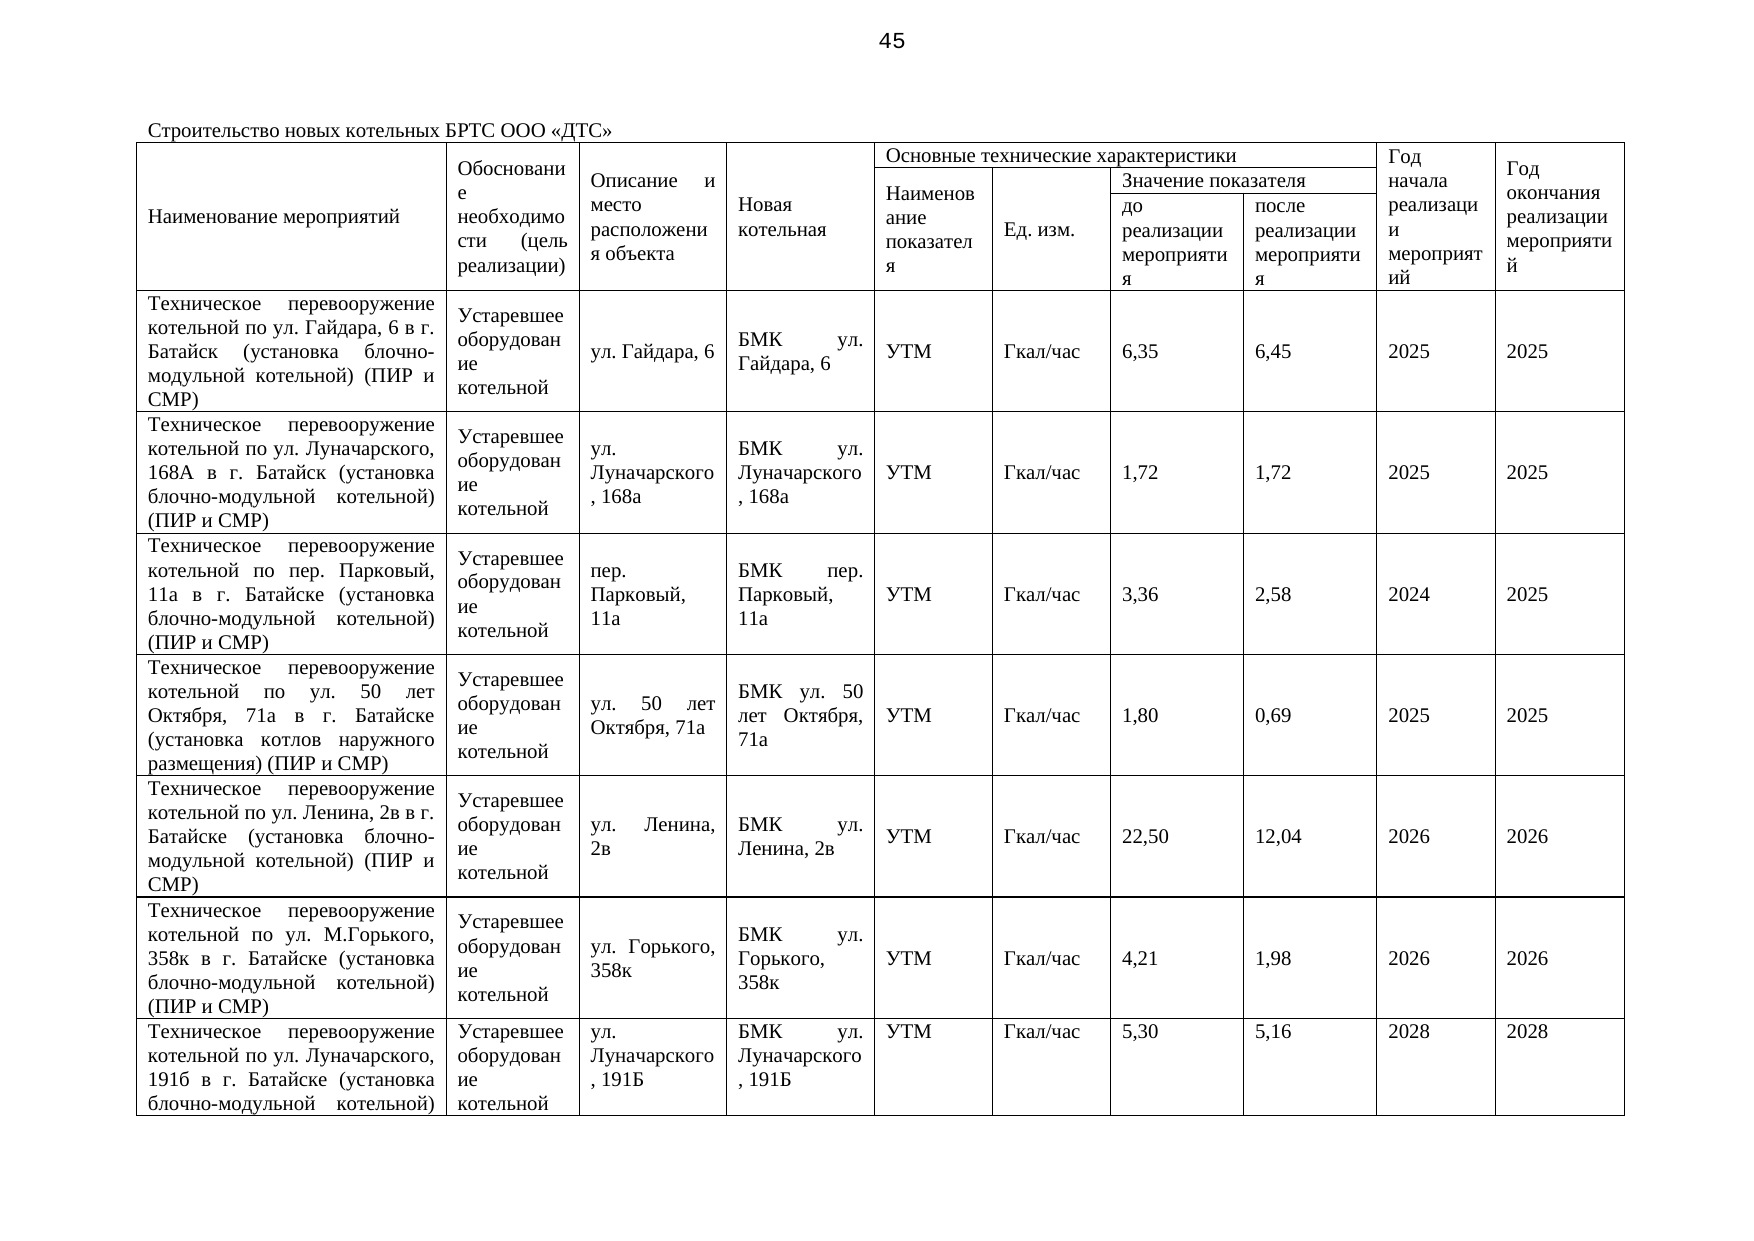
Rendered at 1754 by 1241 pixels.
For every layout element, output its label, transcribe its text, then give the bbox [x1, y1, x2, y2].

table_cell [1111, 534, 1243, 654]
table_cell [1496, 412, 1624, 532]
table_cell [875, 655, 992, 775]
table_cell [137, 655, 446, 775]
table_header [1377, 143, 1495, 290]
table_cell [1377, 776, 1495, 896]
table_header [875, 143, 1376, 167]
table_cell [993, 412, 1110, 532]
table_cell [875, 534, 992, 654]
text Строительство новых котельных БРТС ООО «ДТС» [148, 118, 1636, 142]
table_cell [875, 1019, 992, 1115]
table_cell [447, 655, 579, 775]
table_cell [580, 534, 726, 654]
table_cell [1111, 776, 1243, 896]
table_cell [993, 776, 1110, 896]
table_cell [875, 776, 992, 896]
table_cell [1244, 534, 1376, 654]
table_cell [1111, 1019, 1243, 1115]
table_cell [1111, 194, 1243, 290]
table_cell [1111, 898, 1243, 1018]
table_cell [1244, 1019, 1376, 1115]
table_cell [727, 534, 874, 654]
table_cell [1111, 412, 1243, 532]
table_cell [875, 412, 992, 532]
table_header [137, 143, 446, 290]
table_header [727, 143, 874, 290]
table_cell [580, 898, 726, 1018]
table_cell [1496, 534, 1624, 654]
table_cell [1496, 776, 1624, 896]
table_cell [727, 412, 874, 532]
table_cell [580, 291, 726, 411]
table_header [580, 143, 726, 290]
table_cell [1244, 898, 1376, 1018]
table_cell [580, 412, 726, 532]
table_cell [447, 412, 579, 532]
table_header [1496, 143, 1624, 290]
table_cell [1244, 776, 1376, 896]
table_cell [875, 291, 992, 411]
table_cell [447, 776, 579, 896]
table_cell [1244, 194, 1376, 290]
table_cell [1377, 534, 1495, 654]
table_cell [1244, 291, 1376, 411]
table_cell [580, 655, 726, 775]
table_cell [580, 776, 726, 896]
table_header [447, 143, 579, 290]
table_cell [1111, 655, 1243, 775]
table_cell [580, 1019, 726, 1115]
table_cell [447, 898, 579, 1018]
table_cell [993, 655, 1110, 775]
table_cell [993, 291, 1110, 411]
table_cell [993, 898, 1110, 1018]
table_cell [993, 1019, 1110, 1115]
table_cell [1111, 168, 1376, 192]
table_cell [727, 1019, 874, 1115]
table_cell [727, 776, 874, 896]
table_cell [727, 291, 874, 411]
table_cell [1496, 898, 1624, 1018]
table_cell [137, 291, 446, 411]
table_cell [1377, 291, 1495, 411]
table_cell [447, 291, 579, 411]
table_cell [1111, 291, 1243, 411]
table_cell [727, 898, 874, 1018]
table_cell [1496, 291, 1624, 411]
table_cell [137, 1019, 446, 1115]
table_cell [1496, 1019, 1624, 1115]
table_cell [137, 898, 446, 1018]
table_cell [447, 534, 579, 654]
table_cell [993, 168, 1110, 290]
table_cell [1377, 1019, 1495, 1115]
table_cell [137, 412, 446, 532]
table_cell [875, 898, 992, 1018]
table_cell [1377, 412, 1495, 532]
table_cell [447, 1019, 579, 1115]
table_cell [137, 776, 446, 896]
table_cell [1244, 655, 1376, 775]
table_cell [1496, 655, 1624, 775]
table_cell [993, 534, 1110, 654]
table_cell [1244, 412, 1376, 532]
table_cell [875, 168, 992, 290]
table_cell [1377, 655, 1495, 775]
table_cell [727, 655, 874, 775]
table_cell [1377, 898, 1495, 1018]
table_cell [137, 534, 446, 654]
